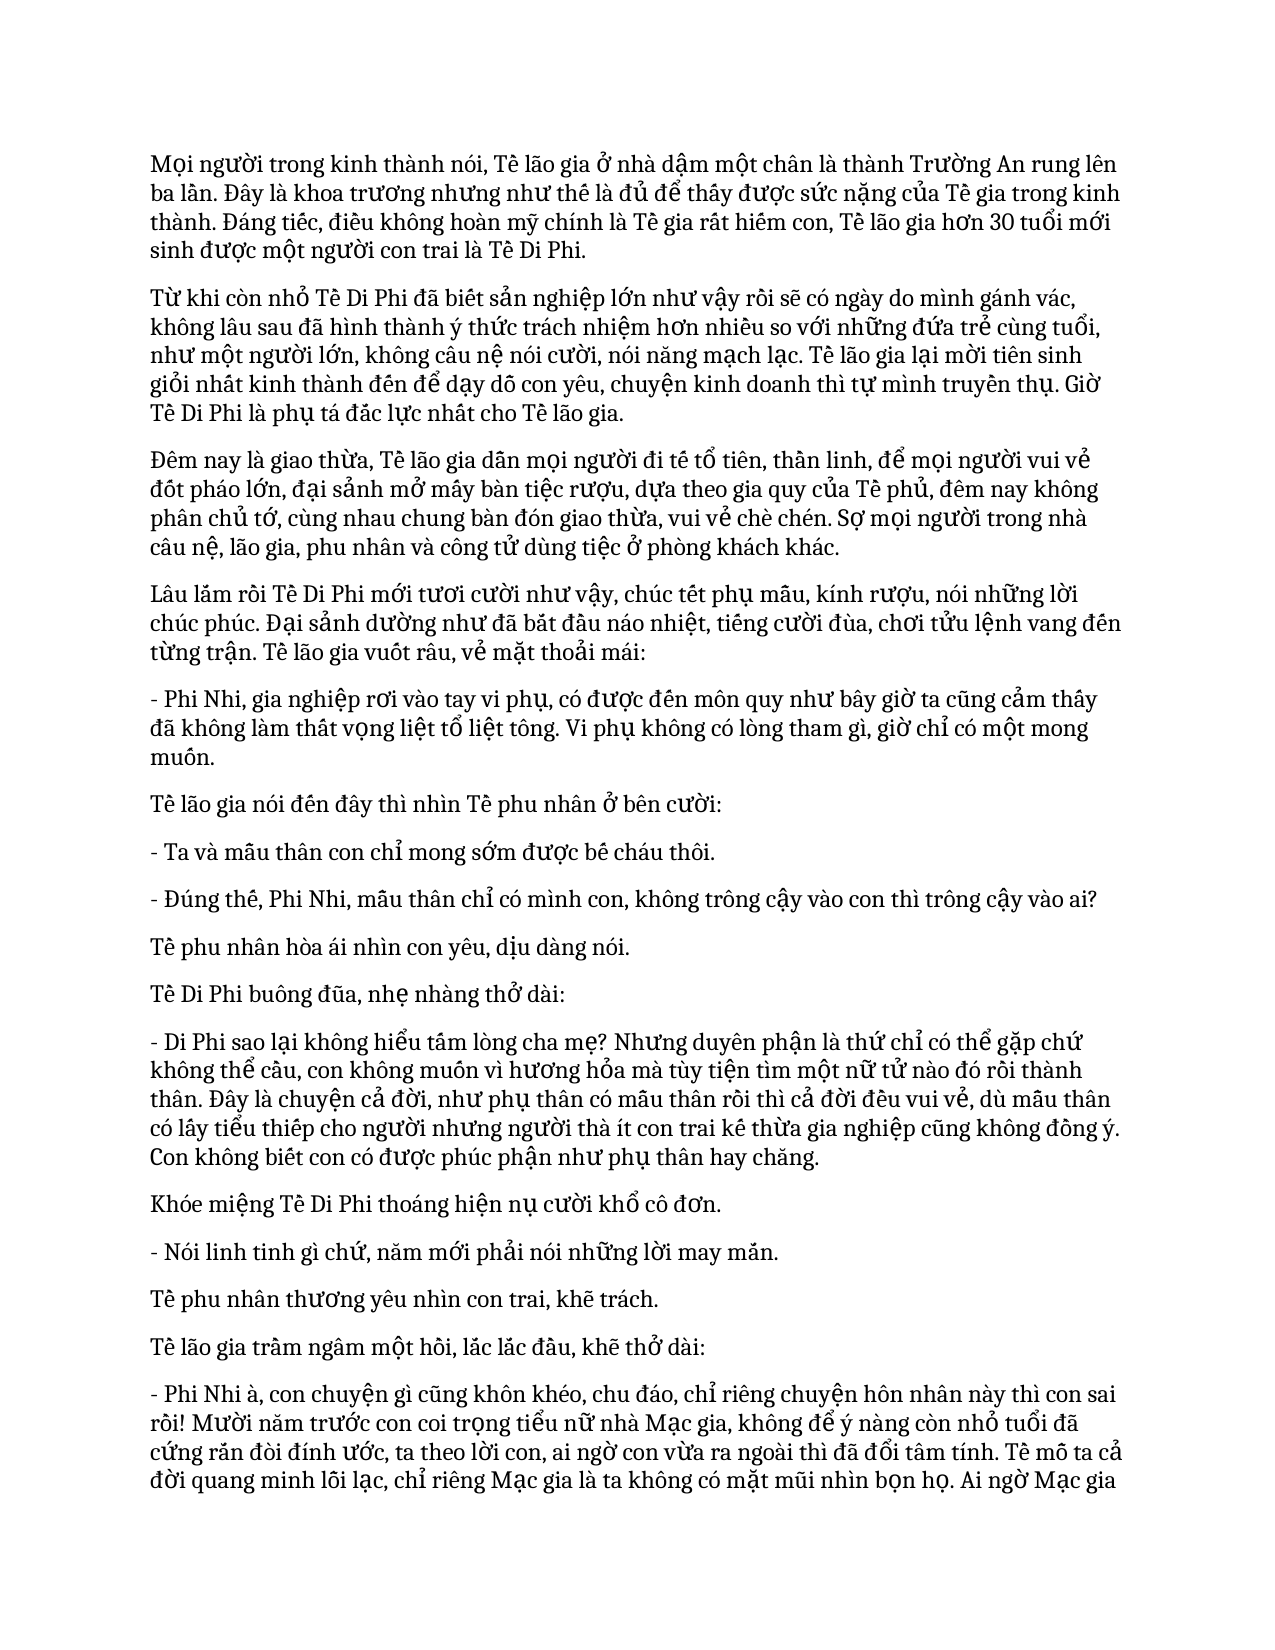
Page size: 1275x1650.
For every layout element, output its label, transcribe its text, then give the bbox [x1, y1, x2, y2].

text - Phi Nhi, gia nghiệp rơi vào tay vi phụ, có được đến môn quy như bây giờ ta cũng cảm thấy đã không làm thất vọng liệt tổ liệt tông. Vi phụ không có lòng tham gì, giờ chỉ có một mong muốn. [150, 685, 1125, 771]
text Khóe miệng Tề Di Phi thoáng hiện nụ cười khổ cô đơn. [150, 1190, 1125, 1219]
text Tề phu nhân hòa ái nhìn con yêu, dịu dàng nói. [150, 932, 1125, 961]
text Tề Di Phi buông đũa, nhẹ nhàng thở dài: [150, 980, 1125, 1009]
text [150, 1380, 1125, 1495]
text Tề phu nhân thương yêu nhìn con trai, khẽ trách. [150, 1285, 1125, 1314]
text Tề lão gia nói đến đây thì nhìn Tề phu nhân ở bên cười: [150, 790, 1125, 819]
text Lâu lắm rồi Tề Di Phi mới tươi cười như vậy, chúc tết phụ mẫu, kính rượu, nói những lời chúc phúc. Đại sảnh dường như đã bắt đầu náo nhiệt, tiếng cười đùa, chơi tửu lệnh vang đến từng trận. Tề lão gia vuốt râu, vẻ mặt thoải mái: [150, 580, 1125, 666]
text Tề lão gia trầm ngâm một hồi, lắc lắc đầu, khẽ thở dài: [150, 1332, 1125, 1361]
text - Di Phi sao lại không hiểu tấm lòng cha mẹ? Nhưng duyên phận là thứ chỉ có thể gặp chứ không thể cầu, con không muốn vì hương hỏa mà tùy tiện tìm một nữ tử nào đó rồi thành thân. Đây là chuyện cả đời, như phụ thân có mẫu thân rồi thì cả đời đều vui vẻ, dù mẫu thân có lấy tiểu thiếp cho người nhưng người thà ít con trai kế thừa gia nghiệp cũng không đồng ý. Con không biết con có được phúc phận như phụ thân hay chăng. [150, 1027, 1125, 1171]
text - Nói linh tinh gì chứ, năm mới phải nói những lời may mắn. [150, 1237, 1125, 1266]
text - Ta và mẫu thân con chỉ mong sớm được bế cháu thôi. [150, 837, 1125, 866]
text Từ khi còn nhỏ Tề Di Phi đã biết sản nghiệp lớn như vậy rồi sẽ có ngày do mình gánh vác, không lâu sau đã hình thành ý thức trách nhiệm hơn nhiều so với những đứa trẻ cùng tuổi, như một người lớn, không câu nệ nói cười, nói năng mạch lạc. Tề lão gia lại mời tiên sinh giỏi nhất kinh thành đến để dạy dỗ con yêu, chuyện kinh doanh thì tự mình truyền thụ. Giờ Tề Di Phi là phụ tá đắc lực nhất cho Tề lão gia. [150, 284, 1125, 427]
text Mọi người trong kinh thành nói, Tề lão gia ở nhà dậm một chân là thành Trường An rung lên ba lần. Đây là khoa trương nhưng như thế là đủ để thấy được sức nặng của Tề gia trong kinh thành. Đáng tiếc, điều không hoàn mỹ chính là Tề gia rất hiếm con, Tề lão gia hơn 30 tuổi mới sinh được một người con trai là Tề Di Phi. [150, 150, 1125, 265]
text - Đúng thế, Phi Nhi, mẫu thân chỉ có mình con, không trông cậy vào con thì trông cậy vào ai? [150, 885, 1125, 914]
text Đêm nay là giao thừa, Tề lão gia dẫn mọi người đi tế tổ tiên, thần linh, để mọi người vui vẻ đốt pháo lớn, đại sảnh mở mấy bàn tiệc rượu, dựa theo gia quy của Tề phủ, đêm nay không phân chủ tớ, cùng nhau chung bàn đón giao thừa, vui vẻ chè chén. Sợ mọi người trong nhà câu nệ, lão gia, phu nhân và công tử dùng tiệc ở phòng khách khác. [150, 446, 1125, 561]
